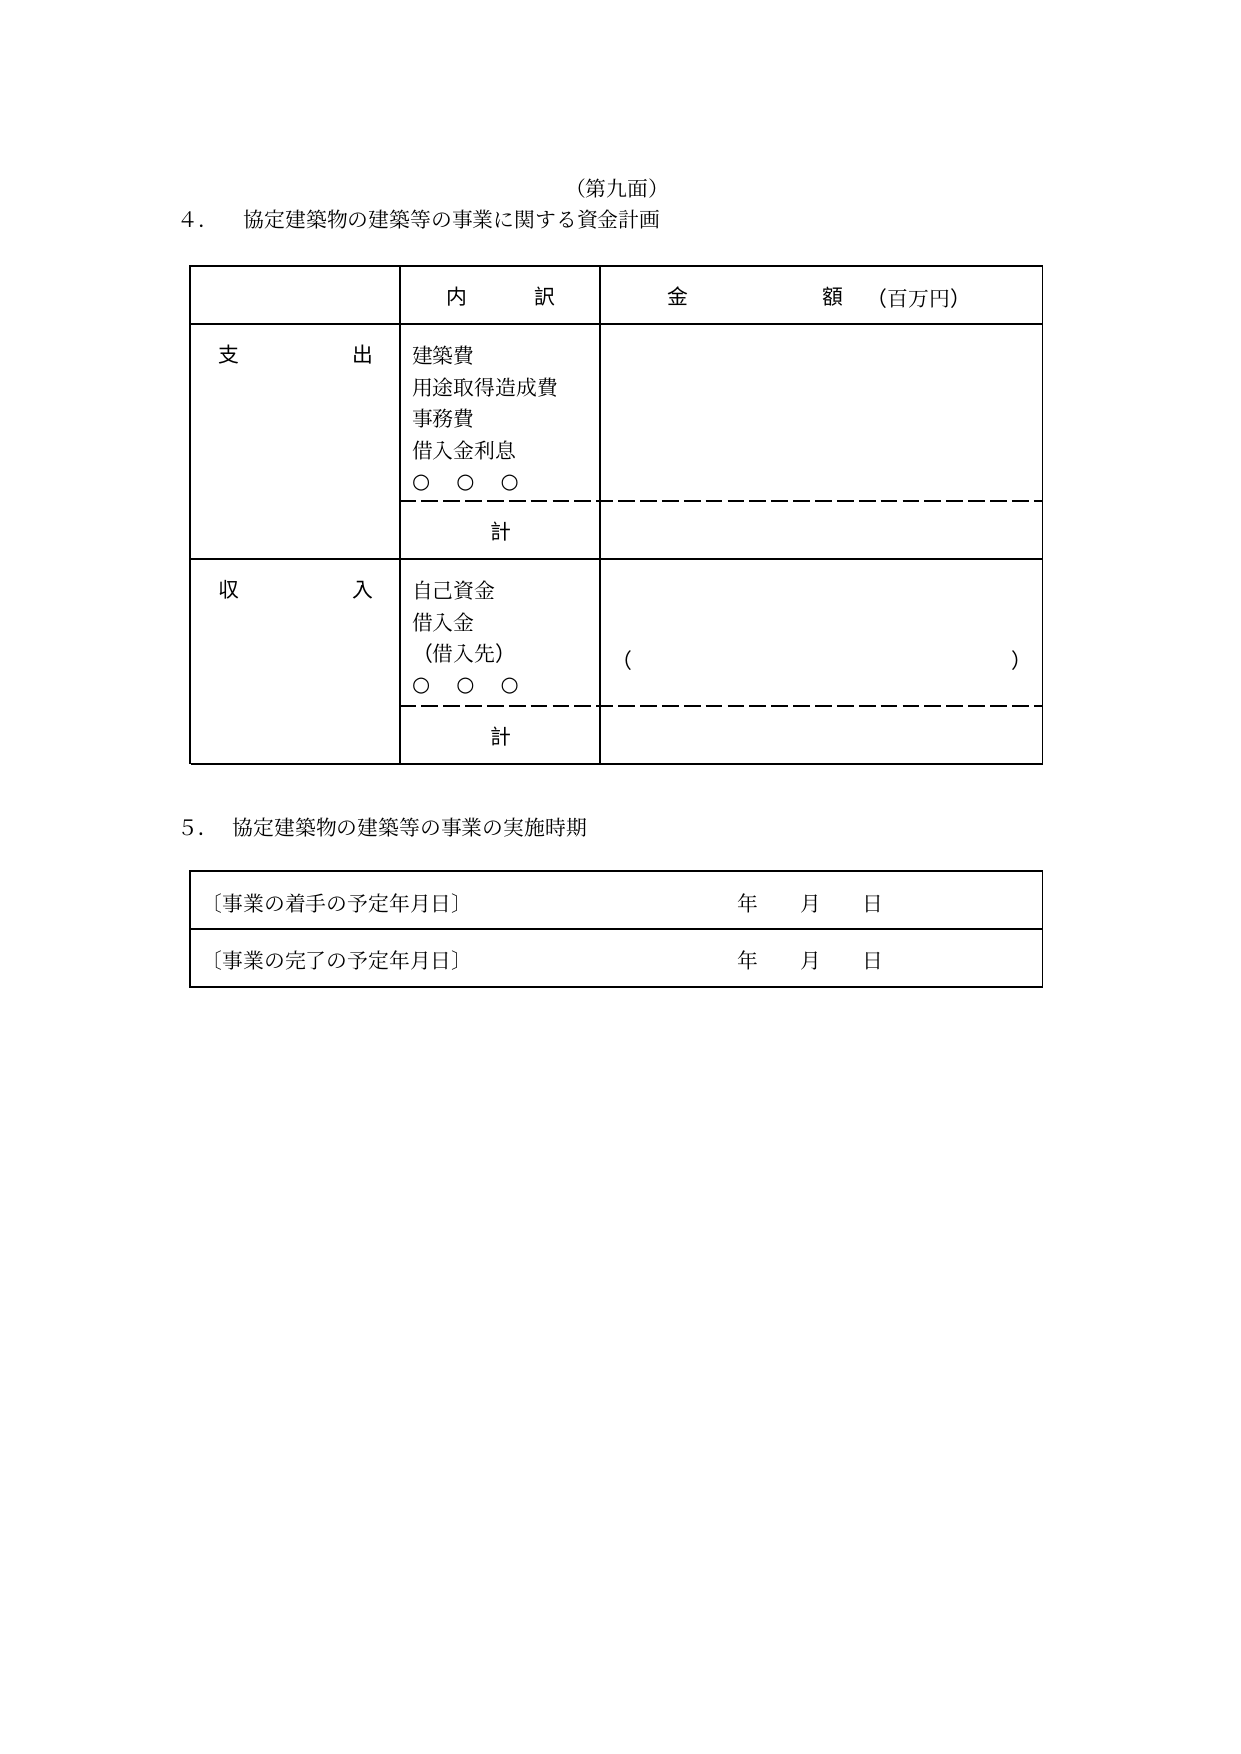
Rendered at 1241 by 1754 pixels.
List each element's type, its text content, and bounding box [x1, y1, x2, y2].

table_cell 収 [191, 560, 295, 763]
table_header 〔事業の着手の予定年月日〕 [191, 872, 577, 928]
table_header 内 訳 [401, 267, 599, 323]
text （第九面） ４． 協定建築物の建築等の事業に関する資金計画 [177, 172, 686, 234]
table_header （百万円） [854, 267, 1042, 323]
table_cell [601, 500, 1042, 558]
table_cell 支 [191, 325, 295, 558]
table_cell 出 [295, 325, 399, 558]
table_cell 自己資金借入金 （借入先） ○ ○ ○ [401, 560, 599, 705]
table_cell ） [755, 560, 1042, 705]
table_cell 建築費 用途取得造成費事務費 借入金利息 ○ ○ ○ [401, 325, 599, 500]
table_cell 年 月 日 [577, 930, 1042, 986]
table_cell 〔事業の完了の予定年月日〕 [191, 930, 577, 986]
text ５. 協定建築物の建築等の事業の実施時期 [177, 812, 1086, 842]
table_header 年 月 日 [577, 872, 1042, 928]
table_cell 入 [295, 560, 399, 763]
table_cell 計 [401, 500, 599, 558]
table_header 額 [755, 267, 854, 323]
table_cell （ [601, 560, 754, 705]
table_cell [601, 325, 1042, 500]
table_header [191, 267, 399, 323]
table_cell 計 [401, 705, 599, 763]
table_cell [601, 705, 1042, 763]
table_header 金 [601, 267, 754, 323]
